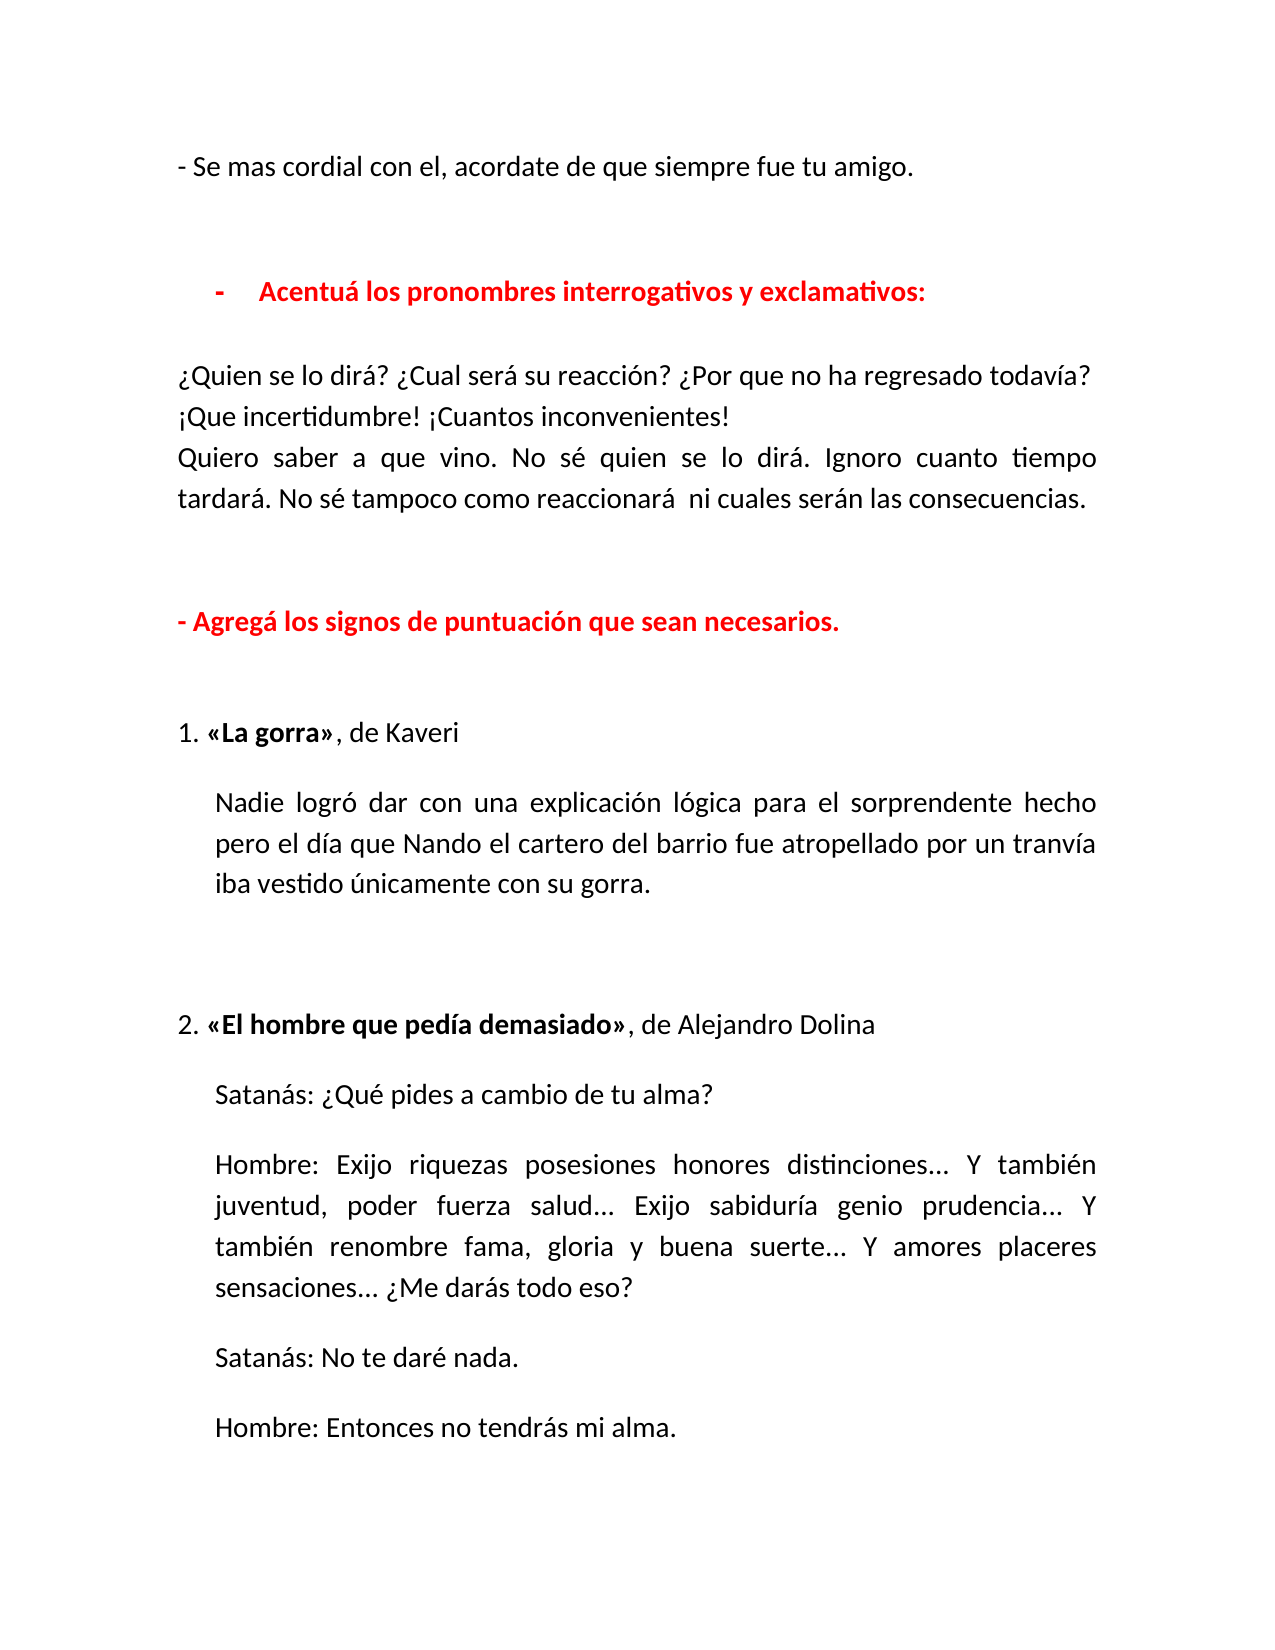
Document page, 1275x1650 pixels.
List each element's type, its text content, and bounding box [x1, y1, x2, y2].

text 1. «La gorra», de Kaveri [177, 714, 1098, 749]
text Hombre: Entonces no tendrás mi alma. [215, 1409, 1098, 1445]
text - Agregá los signos de puntuación que sean necesarios. [177, 603, 1098, 638]
text Satanás: ¿Qué pides a cambio de tu alma? [215, 1076, 1098, 1112]
text Nadie logró dar con una explicación lógica para el sorprendente hecho pero el día que Nando el cartero del barrio fue atropellado por un tranvía iba vestido únicamente con su gorra. [215, 784, 1098, 901]
text Satanás: No te daré nada. [215, 1339, 1098, 1374]
text Quiero saber a que vino. No sé quien se lo dirá. Ignoro cuanto tiempo tardará. No sé tampoco como reaccionará ni cuales serán las consecuencias. [177, 439, 1098, 515]
list Acentuá los pronombres interrogativos y exclamativos: [215, 270, 1098, 310]
text 2. «El hombre que pedía demasiado», de Alejandro Dolina [177, 1006, 1098, 1041]
text Hombre: Exijo riquezas posesiones honores distinciones... Y también juventud, poder fuerza salud... Exijo sabiduría genio prudencia... Y también renombre fama, gloria y buena suerte... Y amores placeres sensaciones... ¿Me darás todo eso? [215, 1146, 1098, 1304]
text ¡Que incertidumbre! ¡Cuantos inconvenientes! [177, 398, 1098, 433]
text - Se mas cordial con el, acordate de que siempre fue tu amigo. [177, 148, 1098, 183]
text ¿Quien se lo dirá? ¿Cual será su reacción? ¿Por que no ha regresado todavía? [177, 357, 1098, 393]
